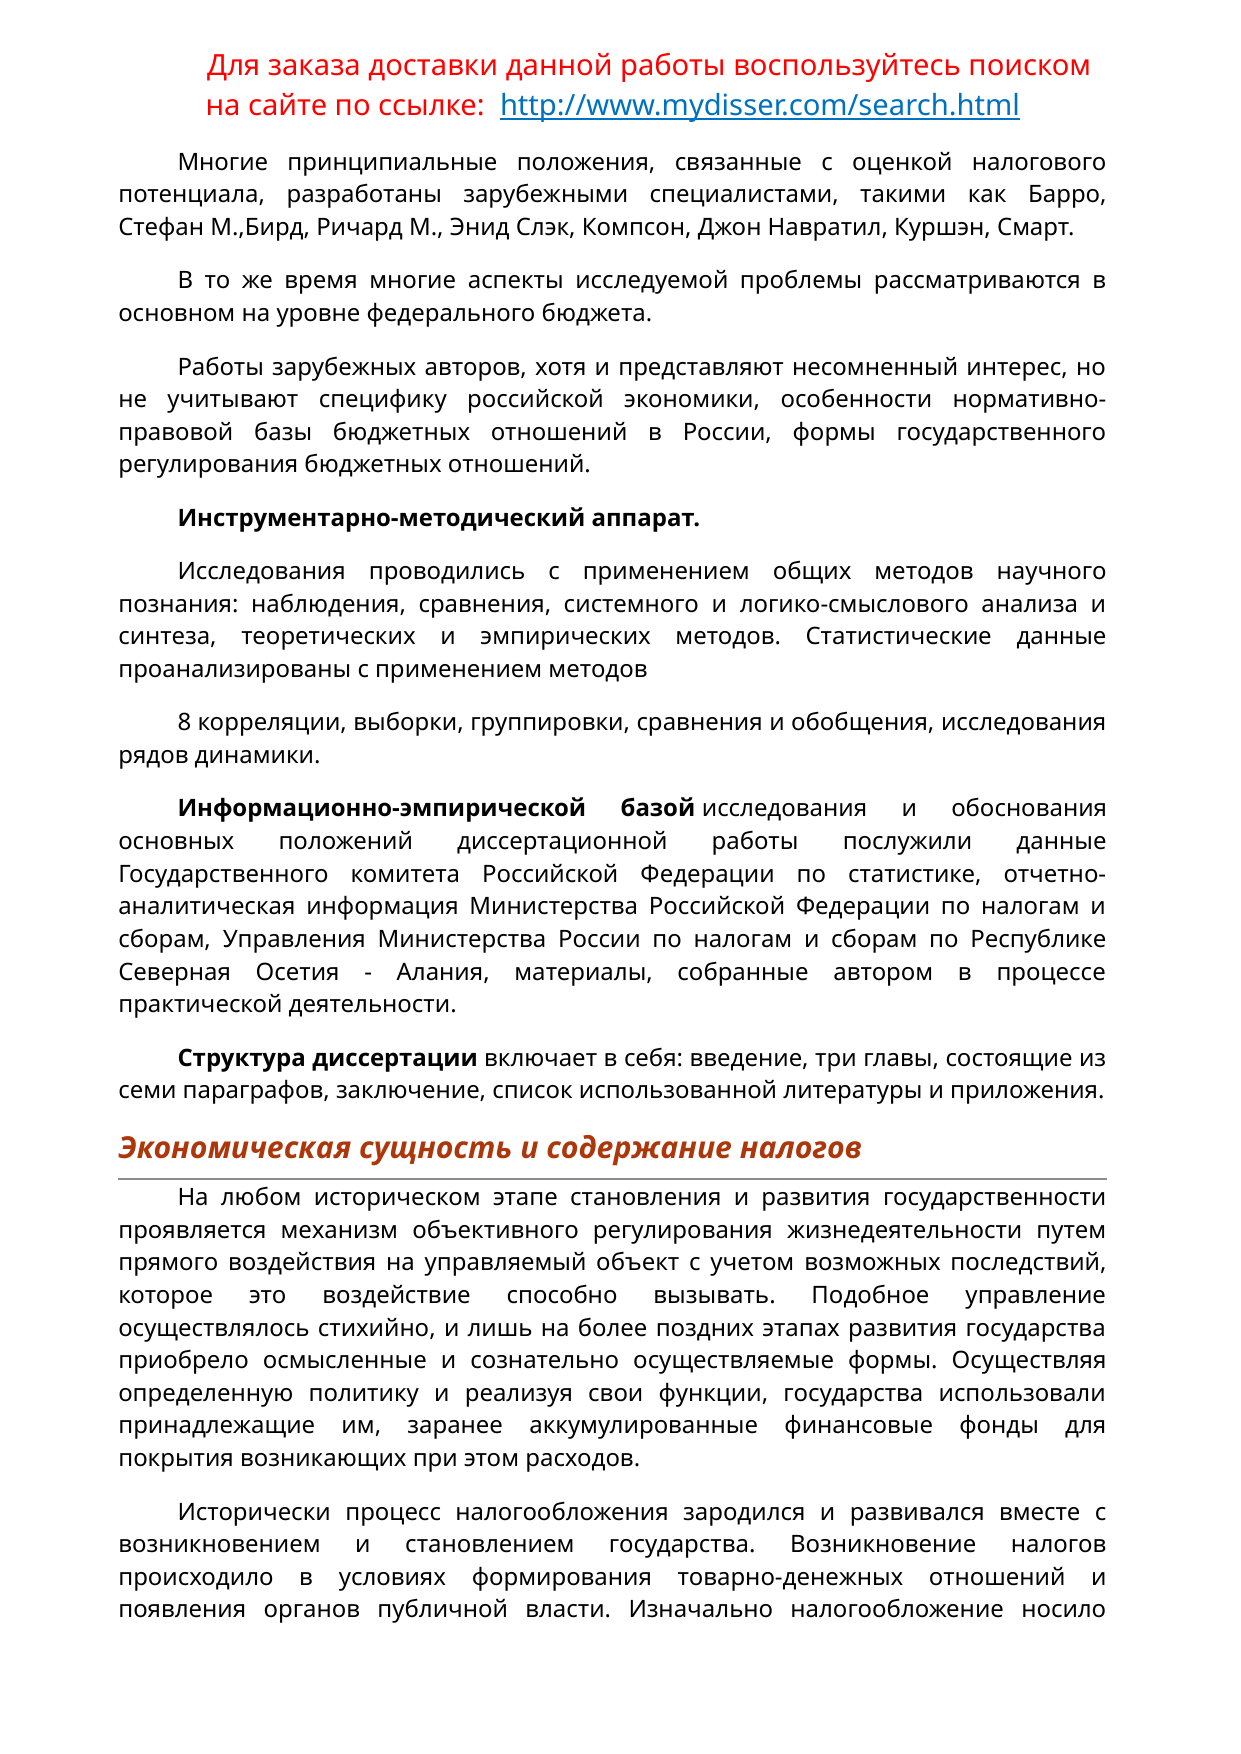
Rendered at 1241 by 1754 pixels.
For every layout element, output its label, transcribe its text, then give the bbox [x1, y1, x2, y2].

subtitle Экономическая сущность и содержание налогов [118, 1126, 1107, 1178]
